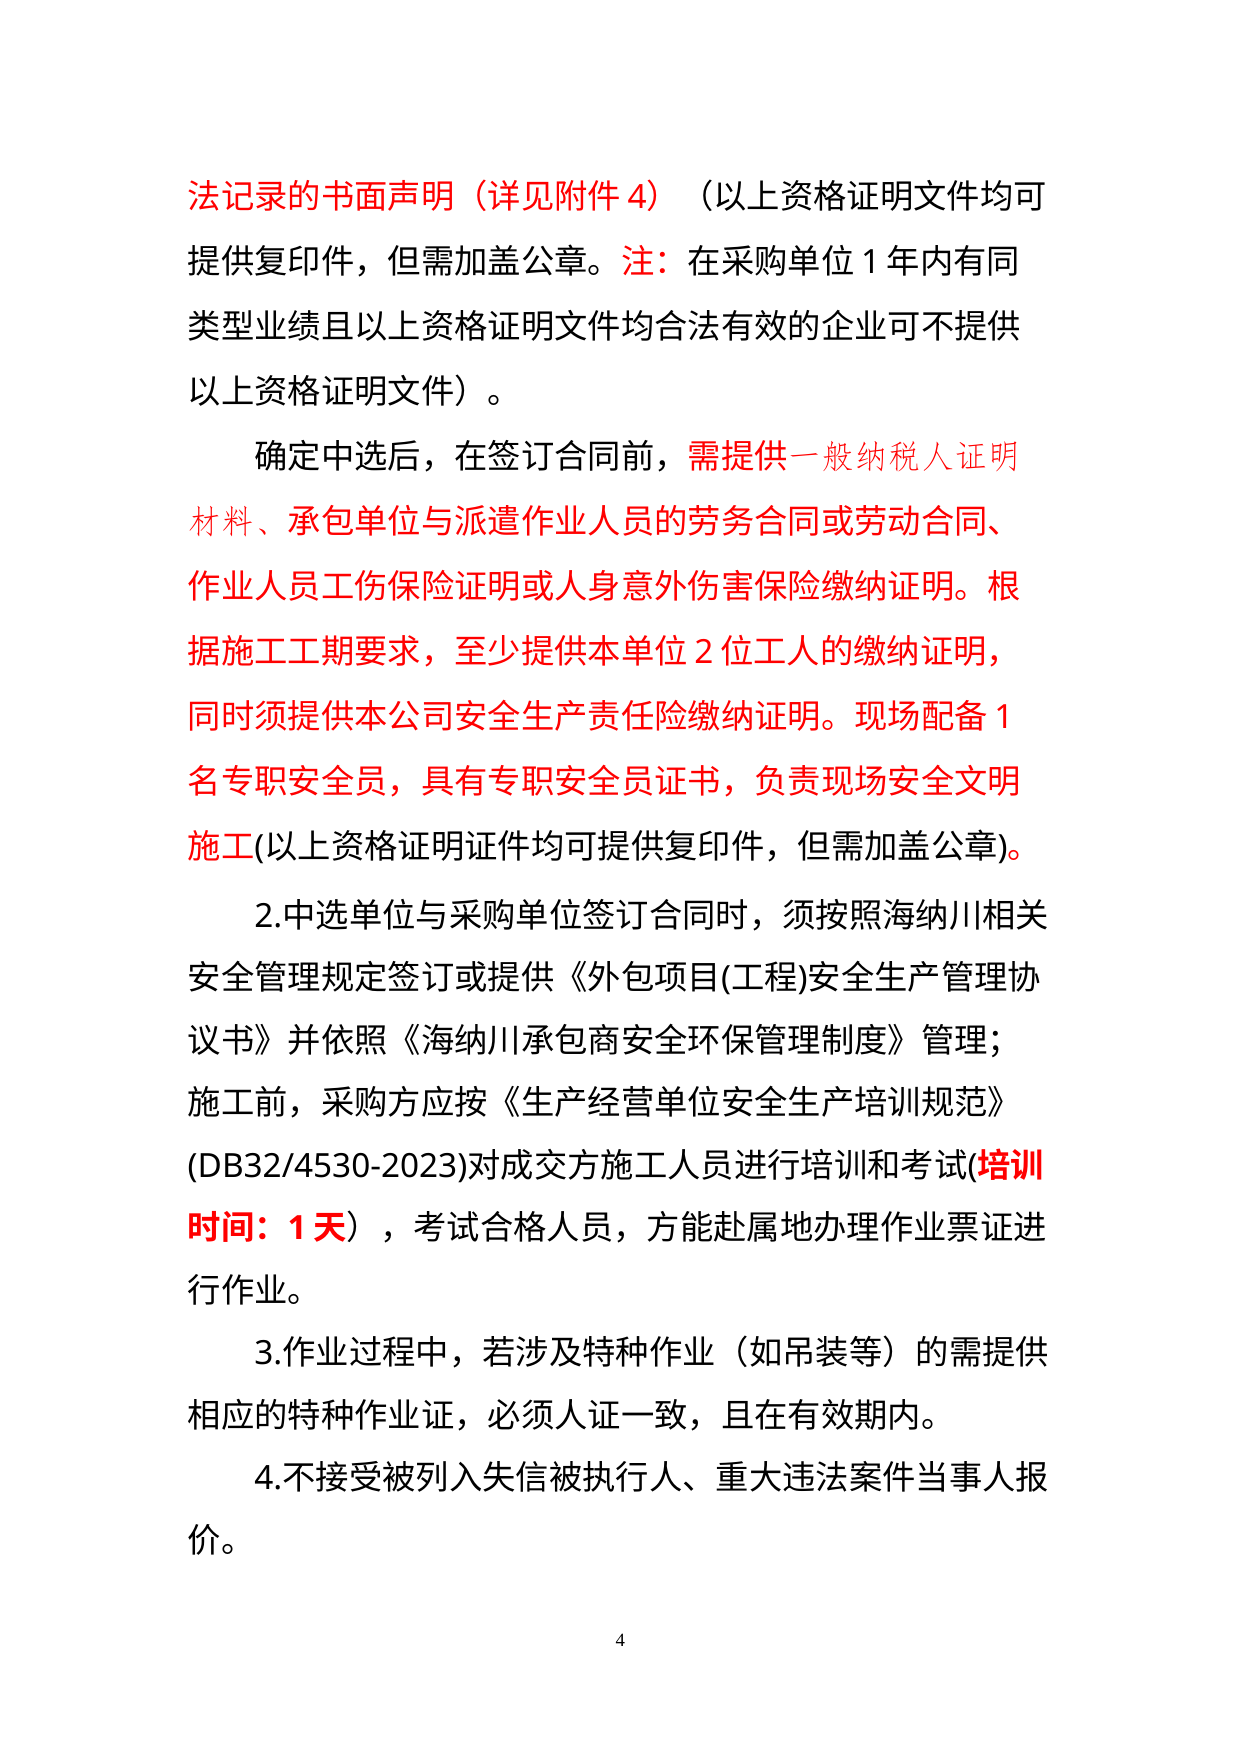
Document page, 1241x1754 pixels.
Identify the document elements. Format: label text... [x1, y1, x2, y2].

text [187, 162, 1053, 422]
text 2.中选单位与采购单位签订合同时，须按照海纳川相关安全管理规定签订或提供《外包项目(工程)安全生产管理协议书》并依照《海纳川承包商安全环保管理制度》管理；施工前，采购方应按《生产经营单位安全生产培训规范》(DB32/4530-2023)对成交方施工人员进行培训和考试(培训时间：1天），考试合格人员，方能赴属地办理作业票证进行作业。 [187, 877, 1053, 1314]
text 4.不接受被列入失信被执行人、重大违法案件当事人报价。 [187, 1439, 1053, 1564]
text 3.作业过程中，若涉及特种作业（如吊装等）的需提供相应的特种作业证，必须人证一致，且在有效期内。 [187, 1314, 1053, 1439]
text 确定中选后，在签订合同前，需提供一般纳税人证明材料、承包单位与派遣作业人员的劳务合同或劳动合同、作业人员工伤保险证明或人身意外伤害保险缴纳证明。根据施工工期要求，至少提供本单位2位工人的缴纳证明，同时须提供本公司安全生产责任险缴纳证明。现场配备1名专职安全员，具有专职安全员证书，负责现场安全文明施工(以上资格证明证件均可提供复印件，但需加盖公章)。 [187, 422, 1053, 877]
